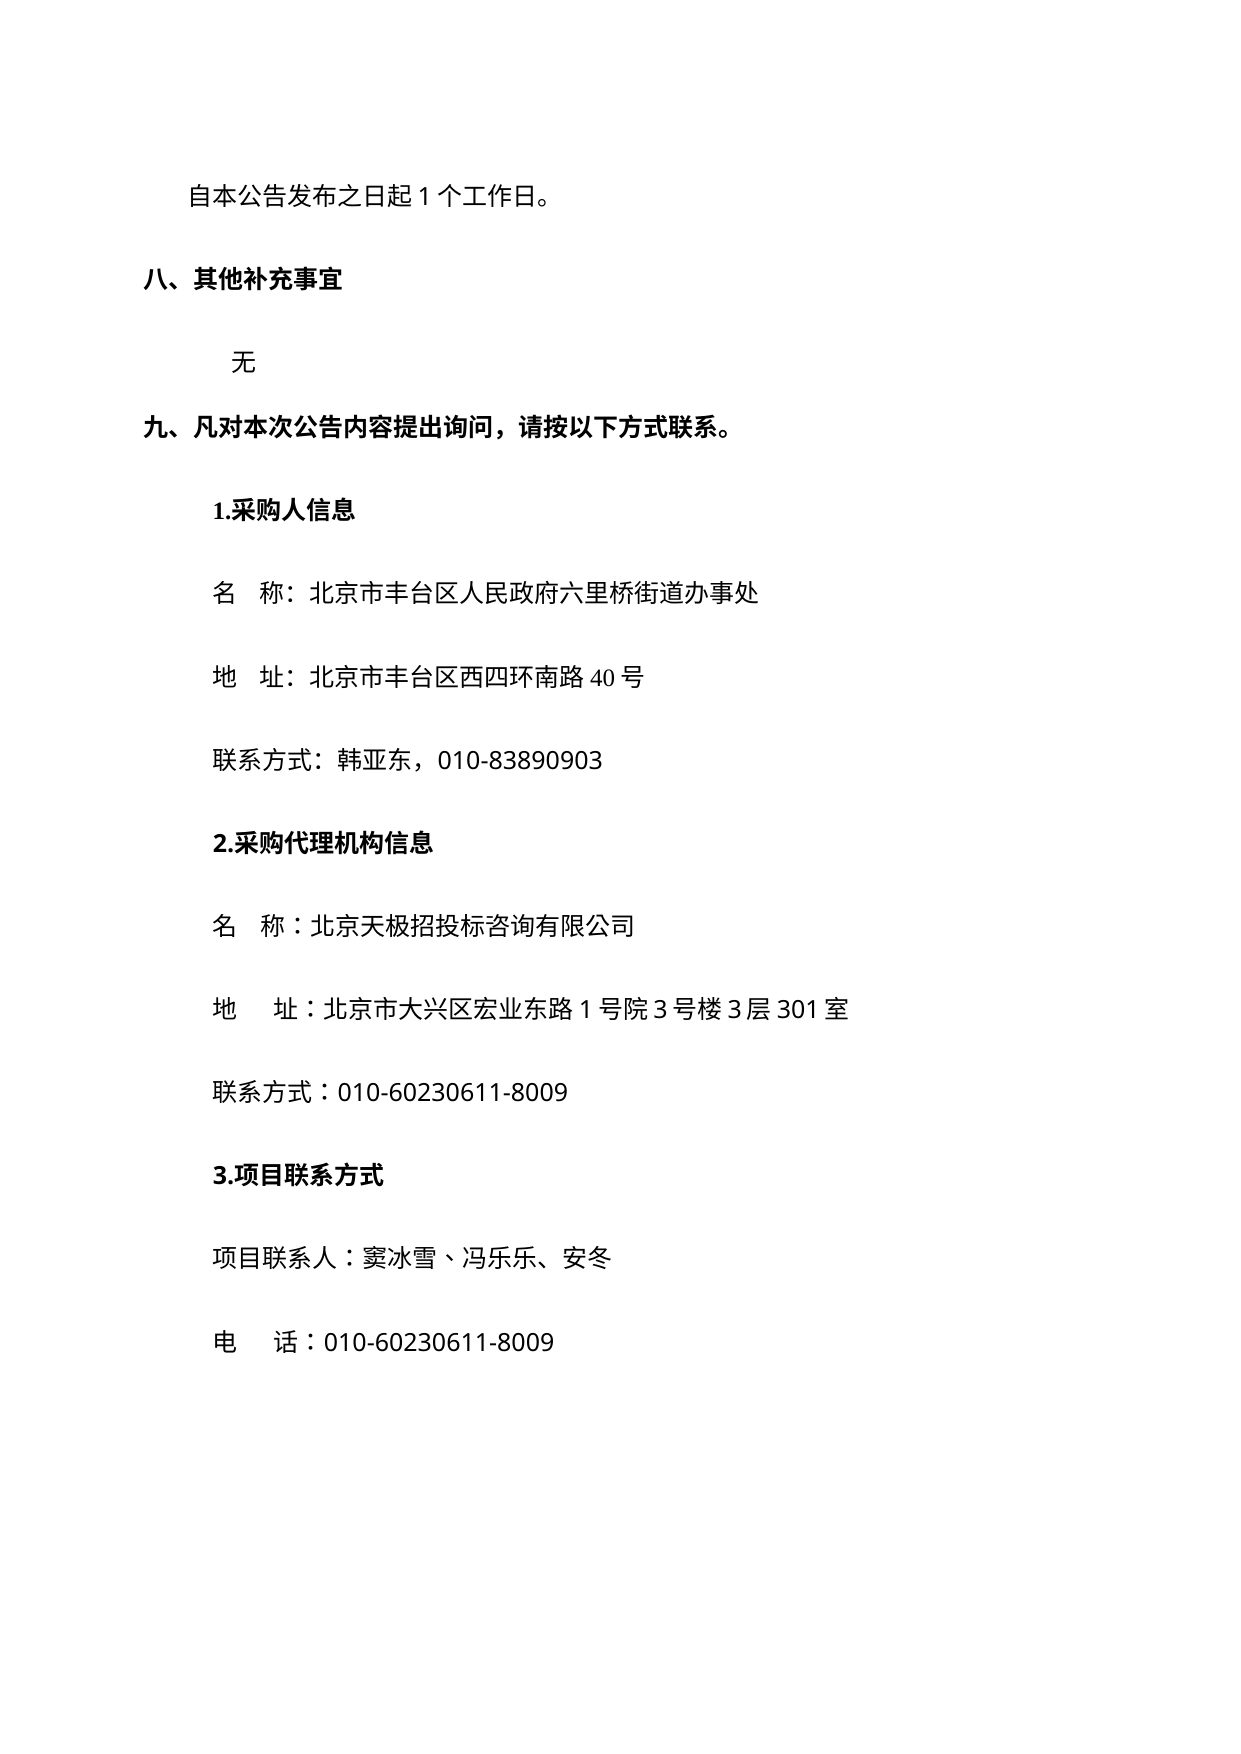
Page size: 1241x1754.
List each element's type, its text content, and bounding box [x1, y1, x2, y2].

text 1.采购人信息 [187, 476, 1078, 541]
text 联系方式：010-60230611-8009 [187, 1058, 1078, 1123]
text 电 话：010-60230611-8009 [187, 1308, 978, 1373]
text 联系方式：韩亚东，010-83890903 [187, 726, 1078, 791]
text 3.项目联系方式 [187, 1141, 1078, 1206]
text 地 址：北京市大兴区宏业东路1号院3号楼3层301室 [187, 975, 1078, 1040]
text 自本公告发布之日起1个工作日。 [187, 162, 1078, 227]
text 2.采购代理机构信息 [187, 809, 1078, 874]
text 名 称：北京天极招投标咨询有限公司 [187, 892, 1078, 957]
text 无 [187, 328, 1078, 393]
text 地 址：北京市丰台区西四环南路40号 [187, 643, 1078, 708]
text 九、凡对本次公告内容提出询问，请按以下方式联系。 [143, 393, 1078, 458]
text 项目联系人：窦冰雪、冯乐乐、安冬 [187, 1224, 978, 1289]
text 八、其他补充事宜 [143, 245, 1078, 310]
text 名 称：北京市丰台区人民政府六里桥街道办事处 [187, 559, 1078, 624]
